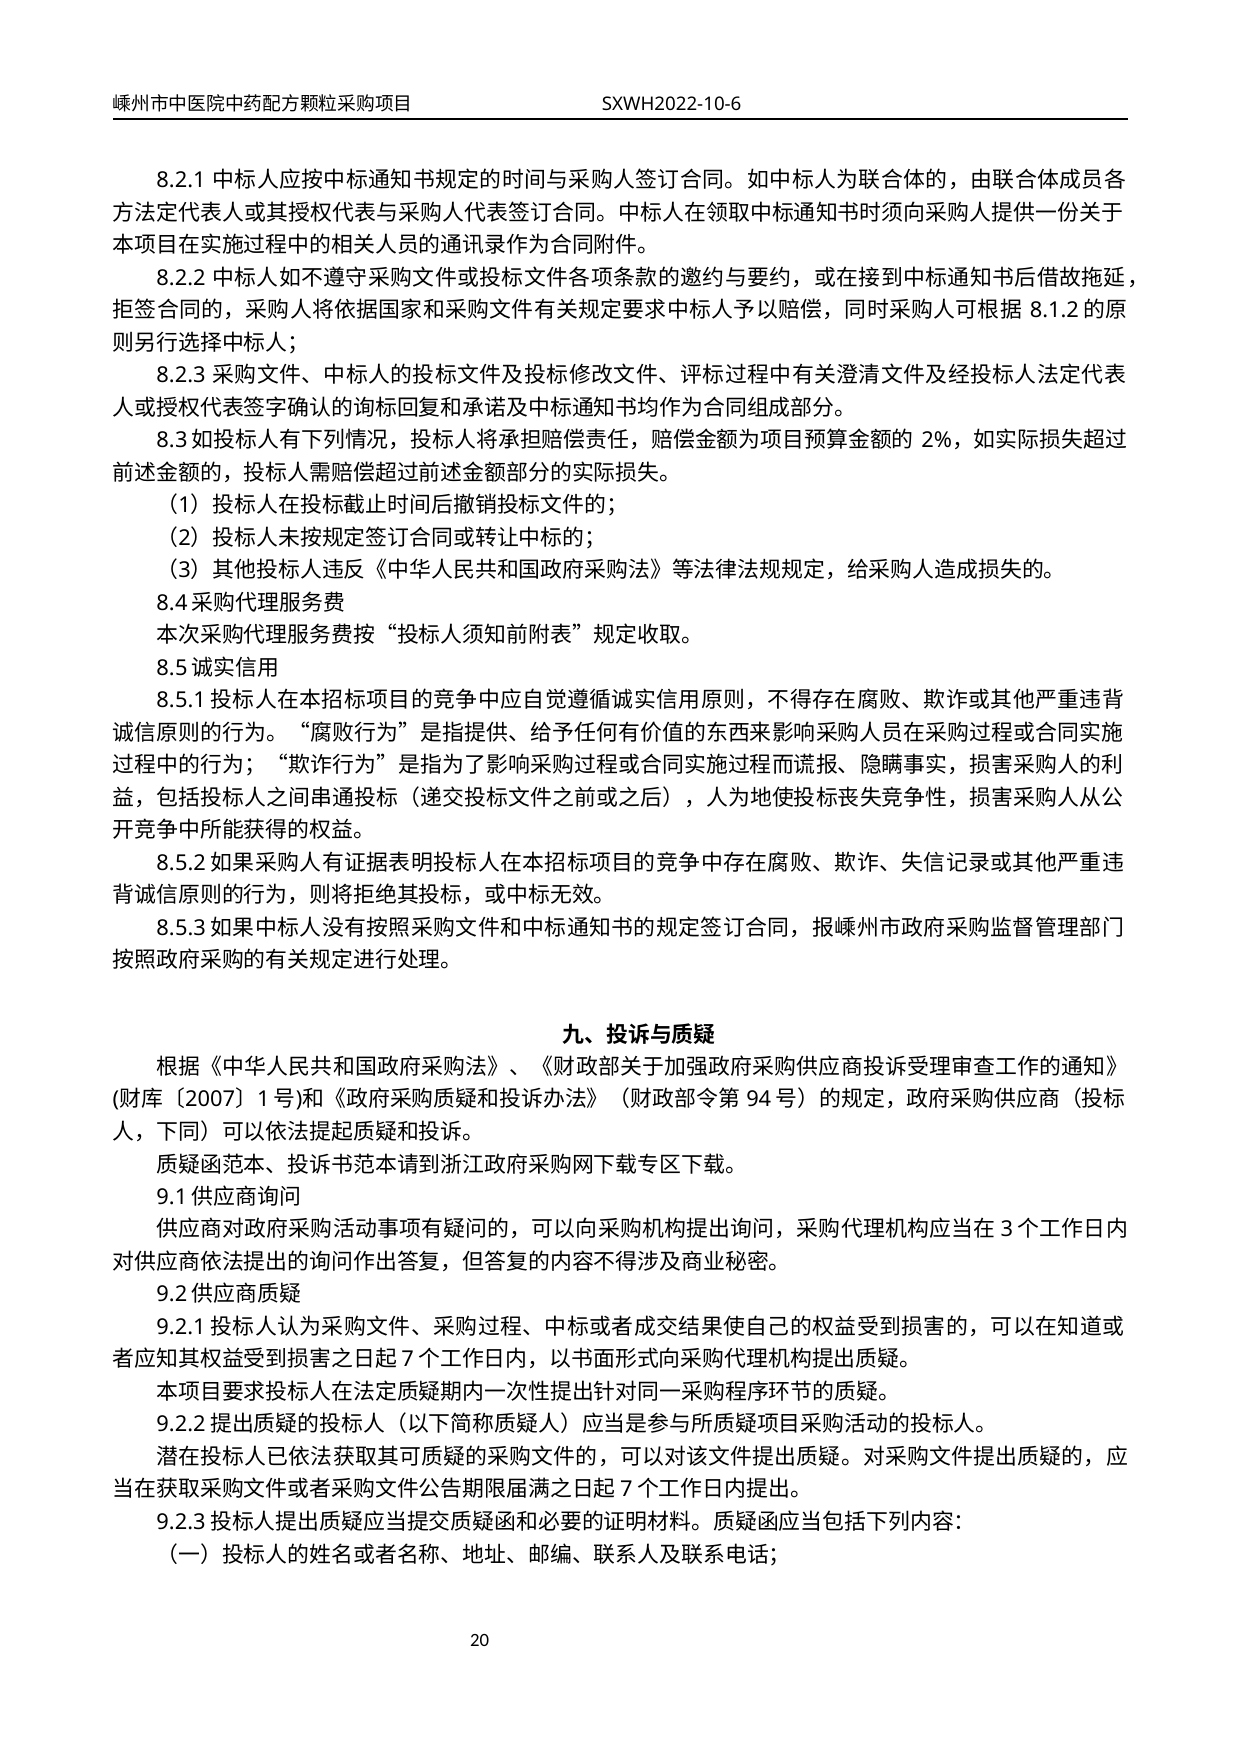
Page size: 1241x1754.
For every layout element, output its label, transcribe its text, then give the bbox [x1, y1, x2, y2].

text 质疑函范本、投诉书范本请到浙江政府采购网下载专区下载。 [112, 1146, 1128, 1179]
text 9.1供应商询问 [112, 1179, 1128, 1211]
text 8.4采购代理服务费 [112, 584, 1128, 617]
text 8.3如投标人有下列情况，投标人将承担赔偿责任，赔偿金额为项目预算金额的2%，如实际损失超过前述金额的，投标人需赔偿超过前述金额部分的实际损失。 [112, 422, 1128, 487]
text 本次采购代理服务费按“投标人须知前附表”规定收取。 [112, 617, 1128, 649]
text 8.5.1投标人在本招标项目的竞争中应自觉遵循诚实信用原则，不得存在腐败、欺诈或其他严重违背诚信原则的行为。“腐败行为”是指提供、给予任何有价值的东西来影响采购人员在采购过程或合同实施过程中的行为；“欺诈行为”是指为了影响采购过程或合同实施过程而谎报、隐瞒事实，损害采购人的利益，包括投标人之间串通投标（递交投标文件之前或之后），人为地使投标丧失竞争性，损害采购人从公开竞争中所能获得的权益。 [112, 682, 1128, 844]
text 8.2.1 中标人应按中标通知书规定的时间与采购人签订合同。如中标人为联合体的，由联合体成员各方法定代表人或其授权代表与采购人代表签订合同。中标人在领取中标通知书时须向采购人提供一份关于本项目在实施过程中的相关人员的通讯录作为合同附件。 [112, 162, 1128, 259]
text 9.2.2提出质疑的投标人（以下简称质疑人）应当是参与所质疑项目采购活动的投标人。 [112, 1406, 1128, 1439]
subtitle 九、投诉与质疑 [150, 1016, 1128, 1049]
text 根据《中华人民共和国政府采购法》、《财政部关于加强政府采购供应商投诉受理审查工作的通知》(财库〔2007〕1号)和《政府采购质疑和投诉办法》（财政部令第94号）的规定，政府采购供应商（投标人，下同）可以依法提起质疑和投诉。 [112, 1049, 1128, 1146]
text （1）投标人在投标截止时间后撤销投标文件的； [112, 487, 1128, 519]
text 8.2.2 中标人如不遵守采购文件或投标文件各项条款的邀约与要约，或在接到中标通知书后借故拖延，拒签合同的，采购人将依据国家和采购文件有关规定要求中标人予以赔偿，同时采购人可根据8.1.2的原则另行选择中标人； [112, 259, 1128, 357]
text 9.2.1投标人认为采购文件、采购过程、中标或者成交结果使自己的权益受到损害的，可以在知道或者应知其权益受到损害之日起7个工作日内，以书面形式向采购代理机构提出质疑。 [112, 1309, 1128, 1374]
text （2）投标人未按规定签订合同或转让中标的； [112, 519, 1128, 552]
text （一）投标人的姓名或者名称、地址、邮编、联系人及联系电话； [112, 1536, 1128, 1569]
text 8.5诚实信用 [112, 649, 1128, 682]
text 9.2供应商质疑 [112, 1276, 1128, 1309]
text 8.5.3如果中标人没有按照采购文件和中标通知书的规定签订合同，报嵊州市政府采购监督管理部门按照政府采购的有关规定进行处理。 [112, 909, 1128, 974]
text 本项目要求投标人在法定质疑期内一次性提出针对同一采购程序环节的质疑。 [112, 1374, 1128, 1406]
text 8.5.2如果采购人有证据表明投标人在本招标项目的竞争中存在腐败、欺诈、失信记录或其他严重违背诚信原则的行为，则将拒绝其投标，或中标无效。 [112, 844, 1128, 909]
text 潜在投标人已依法获取其可质疑的采购文件的，可以对该文件提出质疑。对采购文件提出质疑的，应当在获取采购文件或者采购文件公告期限届满之日起7个工作日内提出。 [112, 1439, 1128, 1504]
text （3）其他投标人违反《中华人民共和国政府采购法》等法律法规规定，给采购人造成损失的。 [112, 552, 1128, 584]
text 供应商对政府采购活动事项有疑问的，可以向采购机构提出询问，采购代理机构应当在3个工作日内对供应商依法提出的询问作出答复，但答复的内容不得涉及商业秘密。 [112, 1211, 1128, 1276]
text 8.2.3 采购文件、中标人的投标文件及投标修改文件、评标过程中有关澄清文件及经投标人法定代表人或授权代表签字确认的询标回复和承诺及中标通知书均作为合同组成部分。 [112, 357, 1128, 422]
text 9.2.3投标人提出质疑应当提交质疑函和必要的证明材料。质疑函应当包括下列内容： [112, 1504, 1128, 1536]
